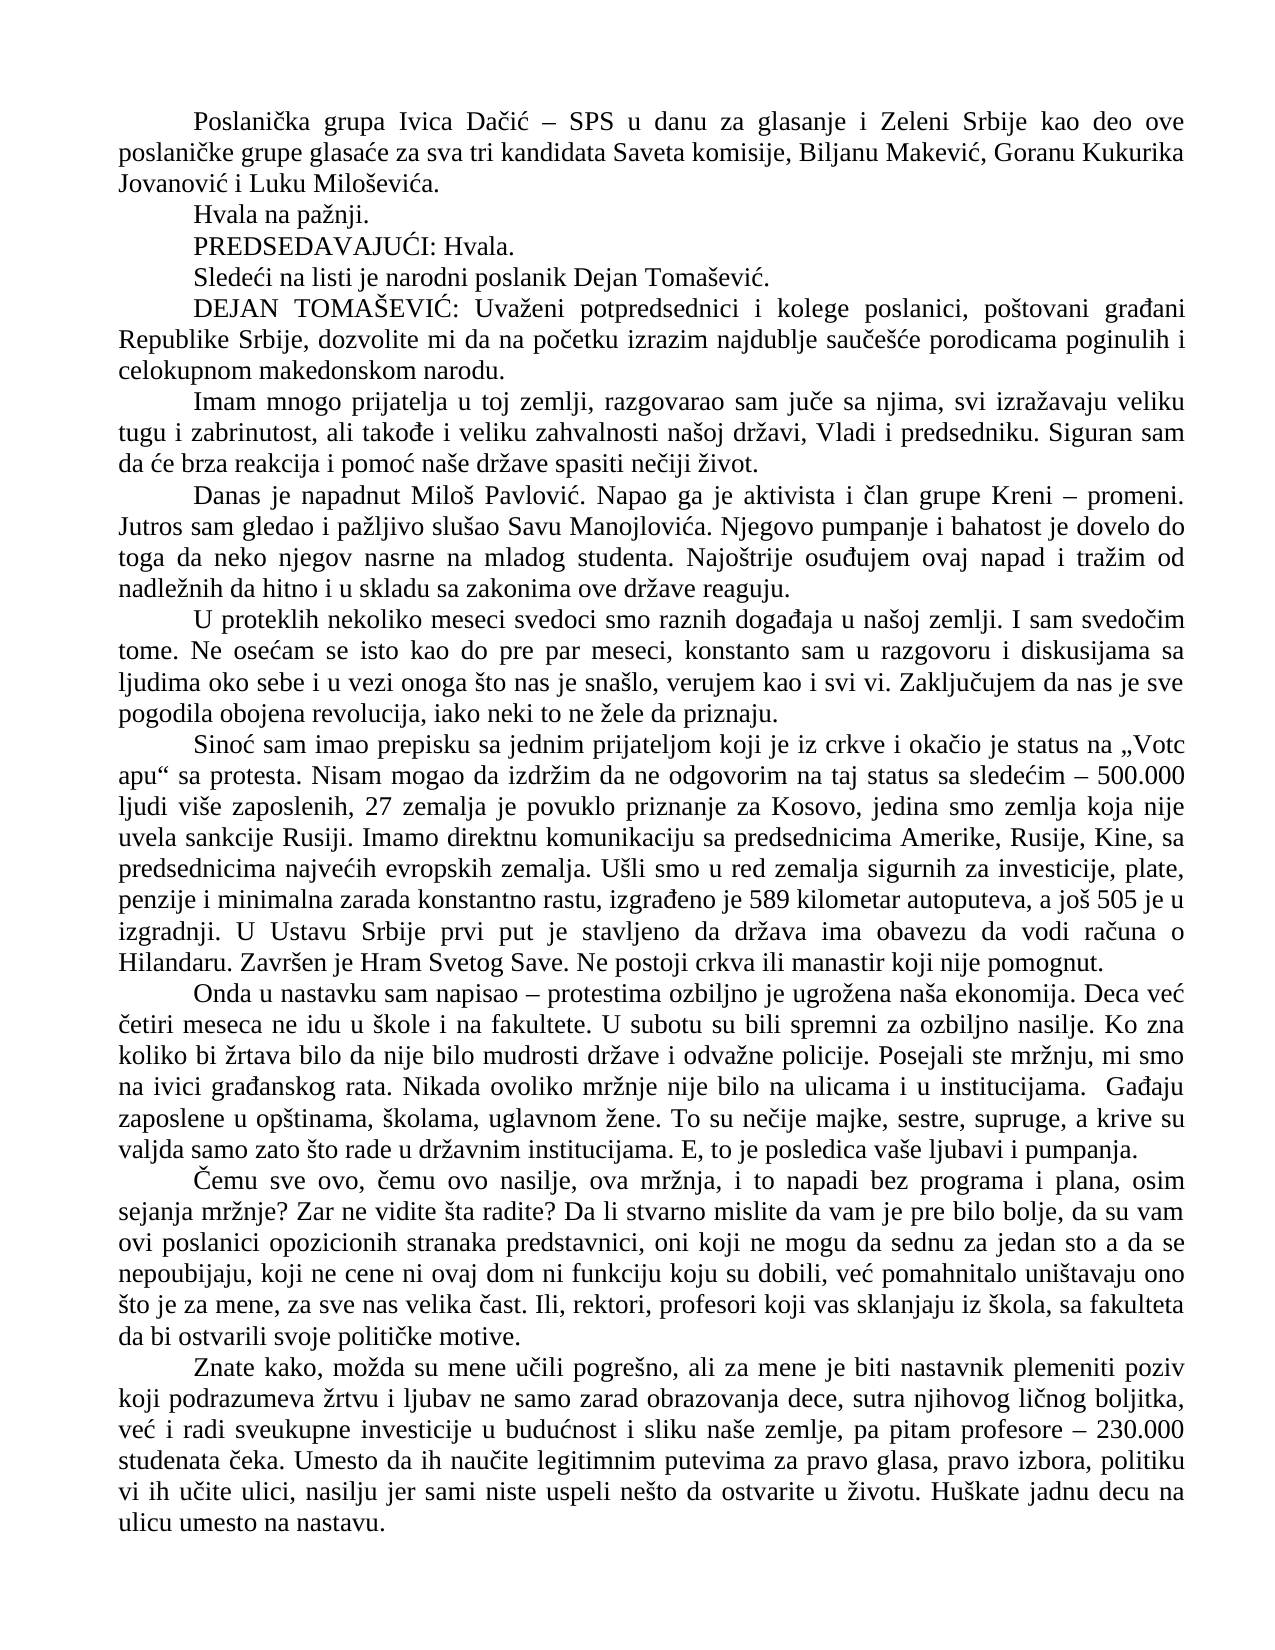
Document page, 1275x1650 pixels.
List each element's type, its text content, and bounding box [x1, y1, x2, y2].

text Sinoć sam imao prepisku sa jednim prijateljom koji je iz crkve i okačio je status na „Votc apu“ sa protesta. Nisam mogao da izdržim da ne odgovorim na taj status sa sledećim – 500.000 ljudi više zaposlenih, 27 zemalja je povuklo priznanje za Kosovo, jedina smo zemlja koja nije uvela sankcije Rusiji. Imamo direktnu komunikaciju sa predsednicima Amerike, Rusije, Kine, sa predsednicima najvećih evropskih zemalja. Ušli smo u red zemalja sigurnih za investicije, plate, penzije i minimalna zarada konstantno rastu, izgrađeno je 589 kilometar autoputeva, a još 505 je u izgradnji. U Ustavu Srbije prvi put je stavljeno da država ima obavezu da vodi računa o Hilandaru. Završen je Hram Svetog Save. Ne postoji crkva ili manastir koji nije pomognut. [118, 728, 1186, 977]
text Imam mnogo prijatelja u toj zemlji, razgovarao sam juče sa njima, svi izražavaju veliku tugu i zabrinutost, ali takođe i veliku zahvalnosti našoj državi, Vladi i predsedniku. Siguran sam da će brza reakcija i pomoć naše države spasiti nečiji život. [118, 385, 1186, 479]
text Čemu sve ovo, čemu ovo nasilje, ova mržnja, i to napadi bez programa i plana, osim sejanja mržnje? Zar ne vidite šta radite? Da li stvarno mislite da vam je pre bilo bolje, da su vam ovi poslanici opozicionih stranaka predstavnici, oni koji ne mogu da sednu za jedan sto a da se nepoubijaju, koji ne cene ni ovaj dom ni funkciju koju su dobili, već pomahnitalo uništavaju ono što je za mene, za sve nas velika čast. Ili, rektori, profesori koji vas sklanjaju iz škola, sa fakulteta da bi ostvarili svoje političke motive. [118, 1164, 1186, 1351]
text Onda u nastavku sam napisao – protestima ozbiljno je ugrožena naša ekonomija. Deca već četiri meseca ne idu u škole i na fakultete. U subotu su bili spremni za ozbiljno nasilje. Ko zna koliko bi žrtava bilo da nije bilo mudrosti države i odvažne policije. Posejali ste mržnju, mi smo na ivici građanskog rata. Nikada ovoliko mržnje nije bilo na ulicama i u institucijama. Gađaju zaposlene u opštinama, školama, uglavnom žene. To su nečije majke, sestre, supruge, a krive su valjda samo zato što rade u državnim institucijama. E, to je posledica vaše ljubavi i pumpanja. [118, 977, 1186, 1164]
text U proteklih nekoliko meseci svedoci smo raznih događaja u našoj zemlji. I sam svedočim tome. Ne osećam se isto kao do pre par meseci, konstanto sam u razgovoru i diskusijama sa ljudima oko sebe i u vezi onoga što nas je snašlo, verujem kao i svi vi. Zaključujem da nas je sve pogodila obojena revolucija, iako neki to ne žele da priznaju. [118, 603, 1186, 728]
text Znate kako, možda su mene učili pogrešno, ali za mene je biti nastavnik plemeniti poziv koji podrazumeva žrtvu i ljubav ne samo zarad obrazovanja dece, sutra njihovog ličnog boljitka, već i radi sveukupne investicije u budućnost i sliku naše zemlje, pa pitam profesore – 230.000 studenata čeka. Umesto da ih naučite legitimnim putevima za pravo glasa, pravo izbora, politiku vi ih učite ulici, nasilju jer sami niste uspeli nešto da ostvarite u životu. Huškate jadnu decu na ulicu umesto na nastavu. [118, 1351, 1186, 1538]
text DEJAN TOMAŠEVIĆ: Uvaženi potpredsednici i kolege poslanici, poštovani građani Republike Srbije, dozvolite mi da na početku izrazim najdublje saučešće porodicama poginulih i celokupnom makedonskom narodu. [118, 292, 1186, 385]
text Poslanička grupa Ivica Dačić – SPS u danu za glasanje i Zeleni Srbije kao deo ove poslaničke grupe glasaće za sva tri kandidata Saveta komisije, Biljanu Makević, Goranu Kukurika Jovanović i Luku Miloševića. [118, 105, 1186, 198]
text Sledeći na listi je narodni poslanik Dejan Tomašević. [118, 261, 1186, 292]
text Hvala na pažnji. [118, 198, 1186, 229]
text PREDSEDAVAJUĆI: Hvala. [118, 229, 1186, 261]
text Danas je napadnut Miloš Pavlović. Napao ga je aktivista i član grupe Kreni – promeni. Jutros sam gledao i pažljivo slušao Savu Manojlovića. Njegovo pumpanje i bahatost je dovelo do toga da neko njegov nasrne na mladog studenta. Najoštrije osuđujem ovaj napad i tražim od nadležnih da hitno i u skladu sa zakonima ove države reaguju. [118, 479, 1186, 603]
